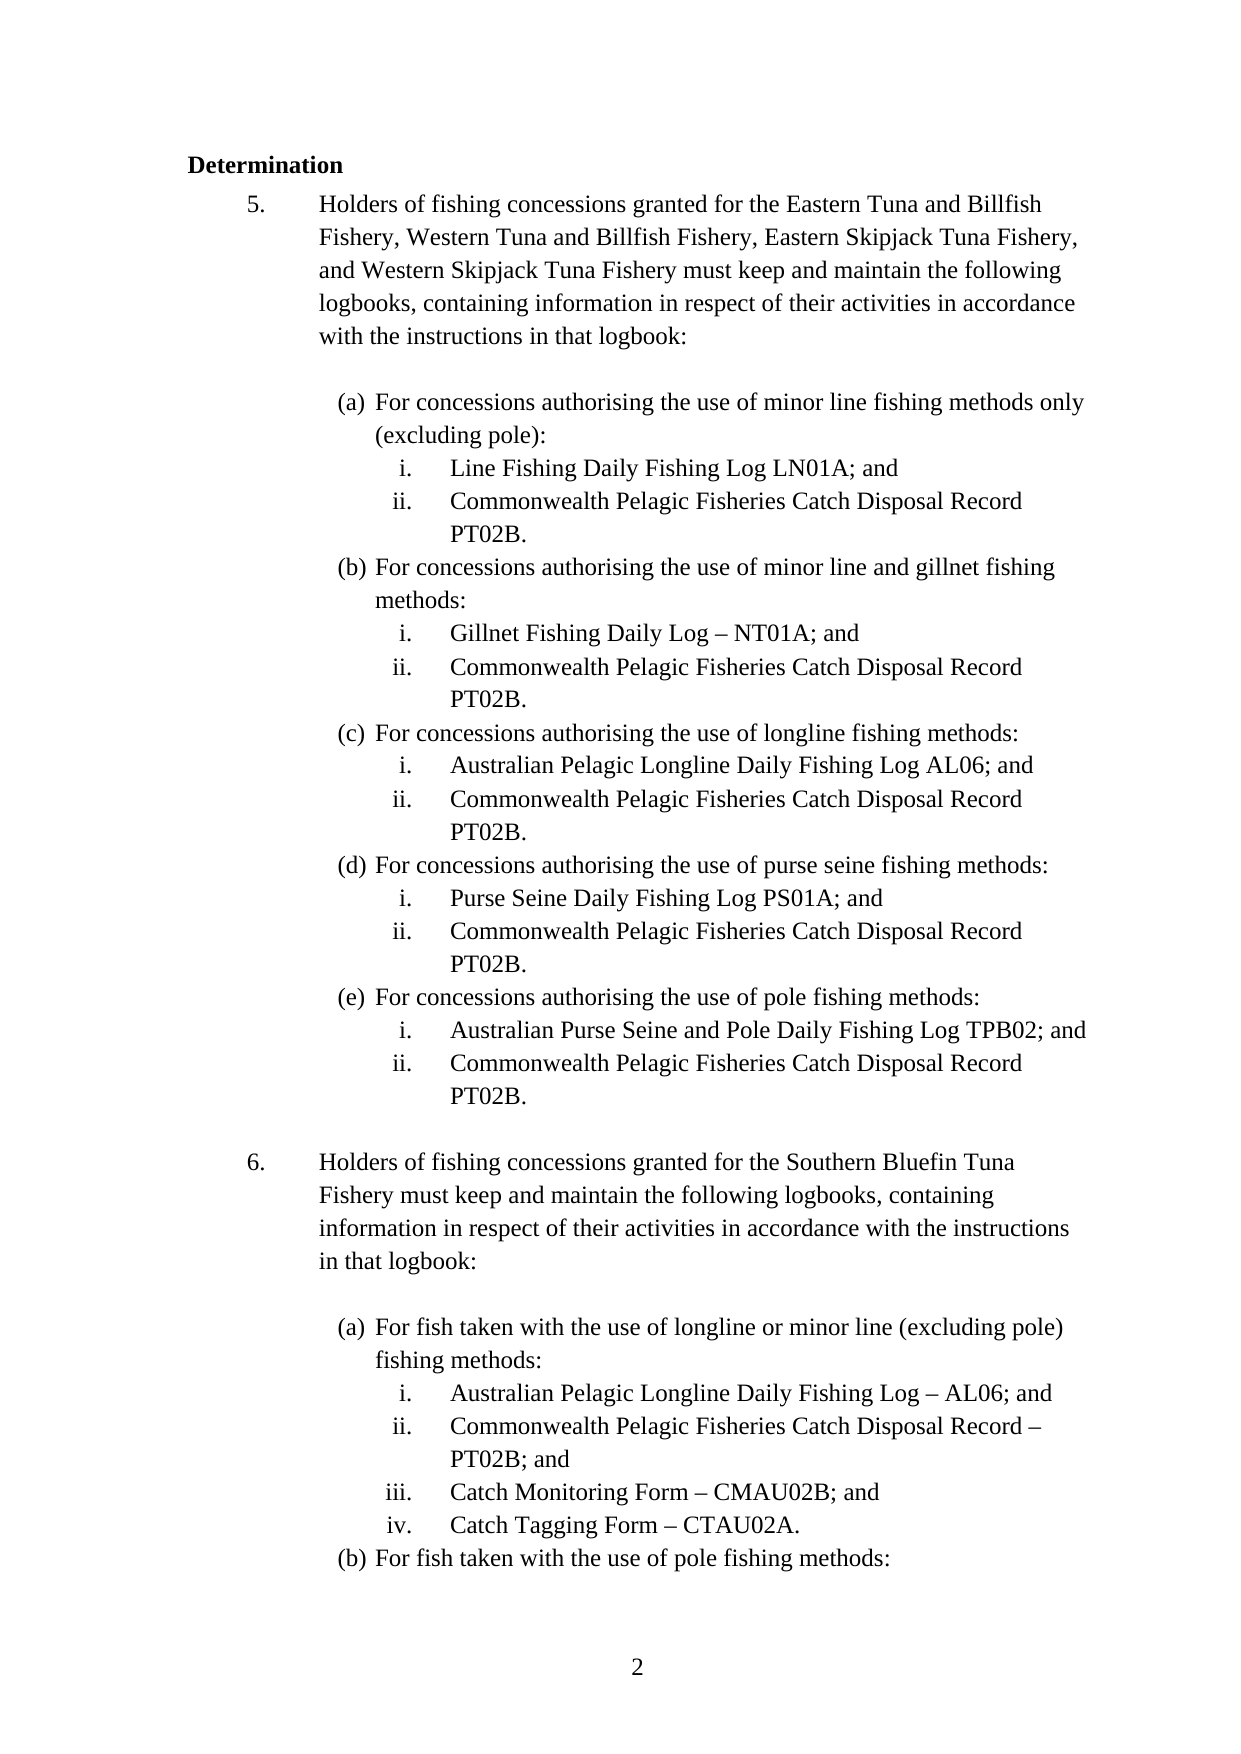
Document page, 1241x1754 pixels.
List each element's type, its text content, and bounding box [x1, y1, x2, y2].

list Line Fishing Daily Fishing Log LN01A; and [412, 453, 1087, 482]
subtitle Determination [187, 150, 1087, 179]
list Purse Seine Daily Fishing Log PS01A; and [412, 883, 1087, 911]
list Holders of fishing concessions granted for the Eastern Tuna and Billfish Fishery, Western Tuna and Billfish Fishery, Eastern Skipjack Tuna Fishery, and Western Skipjack Tuna Fishery must keep and maintain the following logbooks, containing information in respect of their activities in accordance with the instructions in that logbook: [247, 189, 1087, 350]
list Commonwealth Pelagic Fisheries Catch Disposal Record PT02B. [412, 784, 1087, 845]
list Australian Pelagic Longline Daily Fishing Log AL06; and [412, 751, 1087, 779]
list Australian Purse Seine and Pole Daily Fishing Log TPB02; and [412, 1015, 1087, 1043]
list For concessions authorising the use of minor line and gillnet fishing methods: [337, 552, 1087, 614]
list Catch Monitoring Form – CMAU02B; and [412, 1477, 1087, 1506]
list Commonwealth Pelagic Fisheries Catch Disposal Record PT02B. [412, 652, 1087, 713]
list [412, 1411, 1087, 1473]
list Holders of fishing concessions granted for the Southern Bluefin Tuna Fishery must keep and maintain the following logbooks, containing information in respect of their activities in accordance with the instructions in that logbook: [247, 1147, 1087, 1275]
list For concessions authorising the use of pole fishing methods: [337, 982, 1087, 1011]
list Catch Tagging Form – CTAU02A. [412, 1510, 1087, 1539]
list Commonwealth Pelagic Fisheries Catch Disposal Record PT02B. [412, 916, 1087, 977]
list For fish taken with the use of longline or minor line (excluding pole) fishing methods: [337, 1312, 1087, 1374]
list Gillnet Fishing Daily Log – NT01A; and [412, 618, 1087, 647]
list Commonwealth Pelagic Fisheries Catch Disposal Record PT02B. [412, 1048, 1087, 1109]
list Australian Pelagic Longline Daily Fishing Log – AL06; and [412, 1378, 1087, 1407]
list For concessions authorising the use of purse seine fishing methods: [337, 850, 1087, 878]
list For concessions authorising the use of longline fishing methods: [337, 718, 1087, 746]
list For concessions authorising the use of minor line fishing methods only (excluding pole): [337, 387, 1087, 449]
list For fish taken with the use of pole fishing methods: [337, 1543, 1087, 1572]
list Commonwealth Pelagic Fisheries Catch Disposal Record PT02B. [412, 486, 1087, 548]
